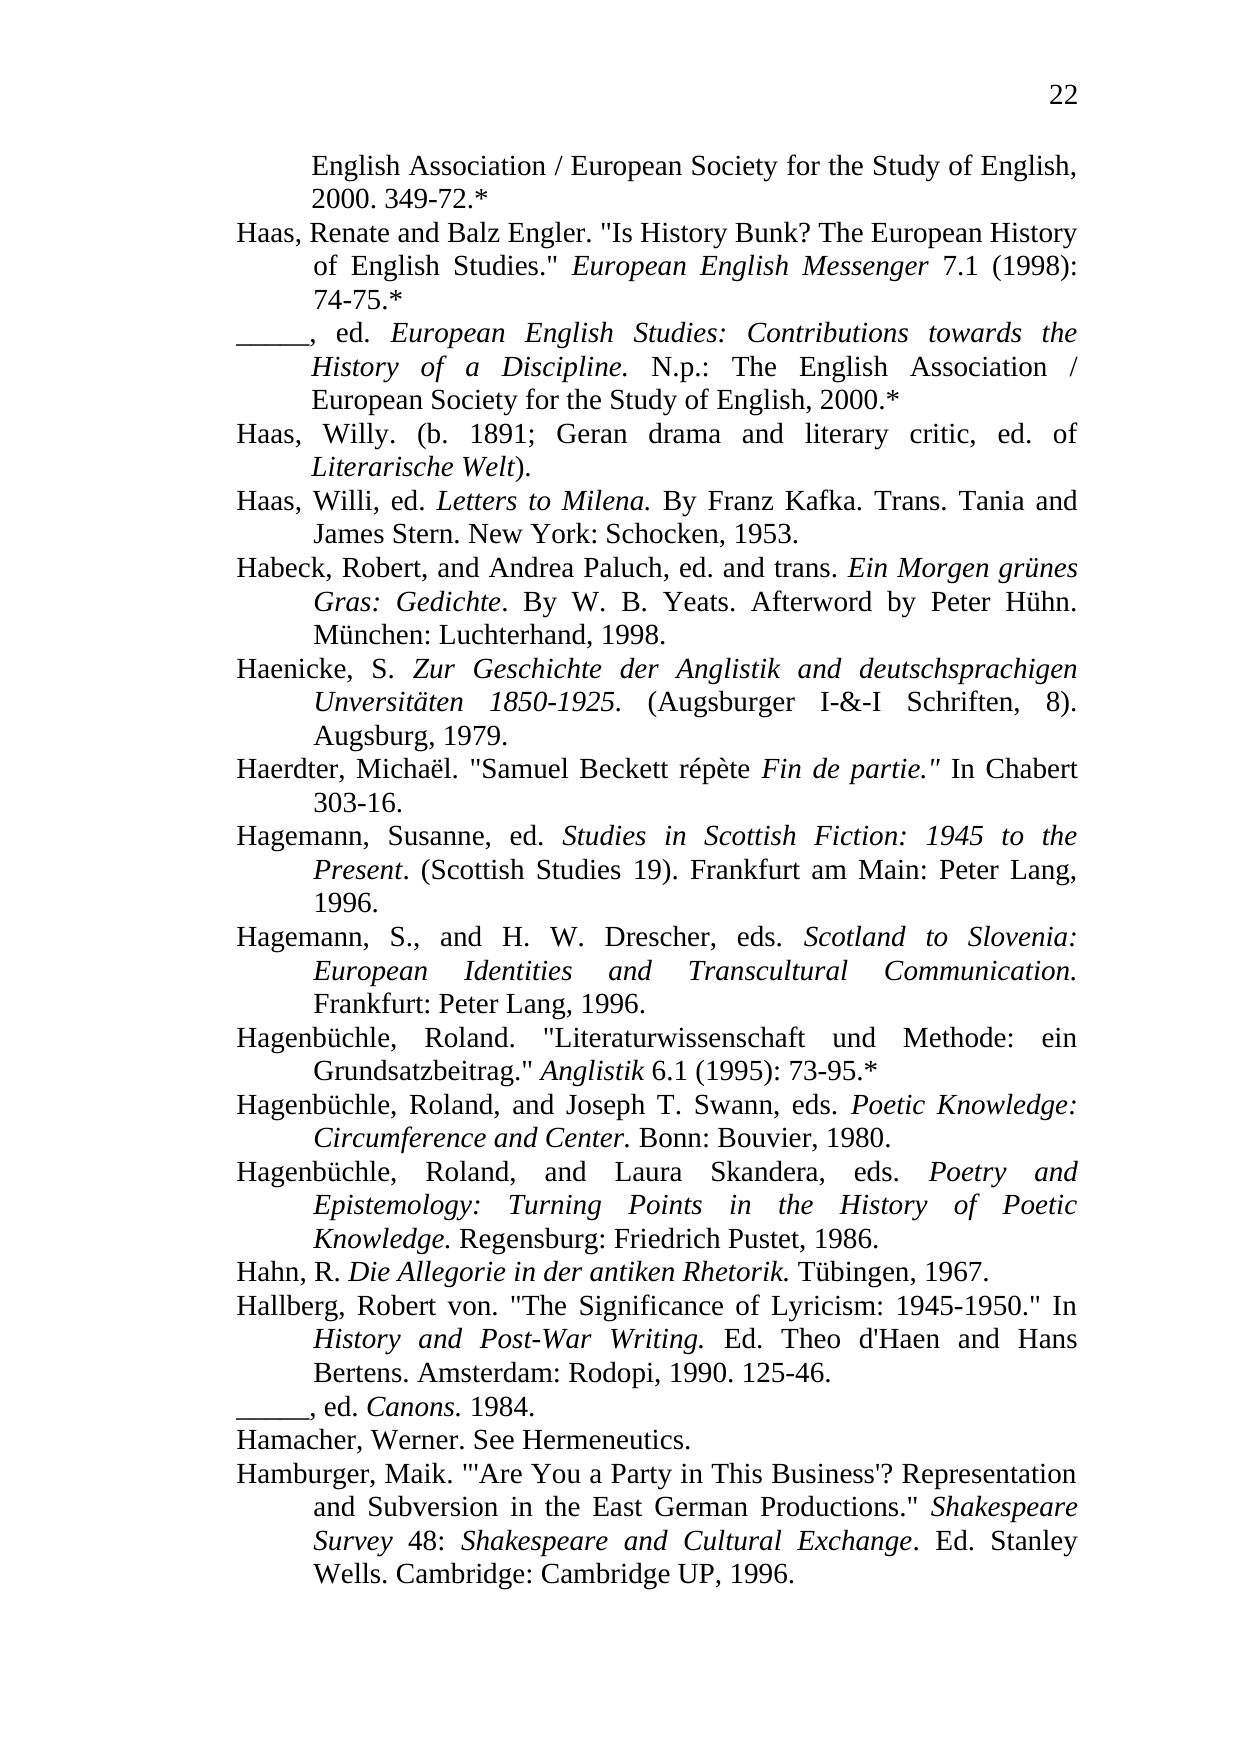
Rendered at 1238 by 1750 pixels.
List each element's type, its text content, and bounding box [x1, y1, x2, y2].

text Haas, Renate and Balz Engler. "Is History Bunk? The European History of English Studies." European English Messenger 7.1 (1998): 74-75.* [236, 215, 1078, 315]
text Hagenbüchle, Roland. "Literaturwissenschaft und Methode: ein Grundsatzbeitrag." Anglistik 6.1 (1995): 73-95.* [236, 1020, 1078, 1087]
text _____, ed. Canons. 1984. [236, 1389, 1078, 1422]
text _____, ed. European English Studies: Contributions towards the History of a Discipline. N.p.: The English Association / European Society for the Study of English, 2000.* [236, 315, 1078, 416]
text Haas, Willy. (b. 1891; Geran drama and literary critic, ed. of Literarische Welt). [236, 416, 1078, 483]
text Hagenbüchle, Roland, and Joseph T. Swann, eds. Poetic Knowledge: Circumference and Center. Bonn: Bouvier, 1980. [236, 1087, 1078, 1154]
text Hallberg, Robert von. "The Significance of Lyricism: 1945-1950." In History and Post-War Writing. Ed. Theo d'Haen and Hans Bertens. Amsterdam: Rodopi, 1990. 125-46. [236, 1288, 1078, 1389]
text Hagemann, S., and H. W. Drescher, eds. Scotland to Slovenia: European Identities and Transcultural Communication. Frankfurt: Peter Lang, 1996. [236, 919, 1078, 1020]
text Hamburger, Maik. "'Are You a Party in This Business'? Representation and Subversion in the East German Productions." Shakespeare Survey 48: Shakespeare and Cultural Exchange. Ed. Stanley Wells. Cambridge: Cambridge UP, 1996. [236, 1456, 1078, 1590]
text Hagenbüchle, Roland, and Laura Skandera, eds. Poetry and Epistemology: Turning Points in the History of Poetic Knowledge. Regensburg: Friedrich Pustet, 1986. [236, 1154, 1078, 1254]
text Haenicke, S. Zur Geschichte der Anglistik and deutschsprachigen Unversitäten 1850-1925. (Augsburger I-&-I Schriften, 8). Augsburg, 1979. [236, 651, 1078, 751]
text Haas, Willi, ed. Letters to Milena. By Franz Kafka. Trans. Tania and James Stern. New York: Schocken, 1953. [236, 483, 1078, 550]
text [236, 148, 1078, 215]
text Haerdter, Michaël. "Samuel Beckett répète Fin de partie." In Chabert 303-16. [236, 751, 1078, 818]
text Hagemann, Susanne, ed. Studies in Scottish Fiction: 1945 to the Present. (Scottish Studies 19). Frankfurt am Main: Peter Lang, 1996. [236, 818, 1078, 919]
text Habeck, Robert, and Andrea Paluch, ed. and trans. Ein Morgen grünes Gras: Gedichte. By W. B. Yeats. Afterword by Peter Hühn. München: Luchterhand, 1998. [236, 550, 1078, 651]
text Hahn, R. Die Allegorie in der antiken Rhetorik. Tübingen, 1967. [236, 1254, 1078, 1288]
text Hamacher, Werner. See Hermeneutics. [236, 1422, 1078, 1456]
